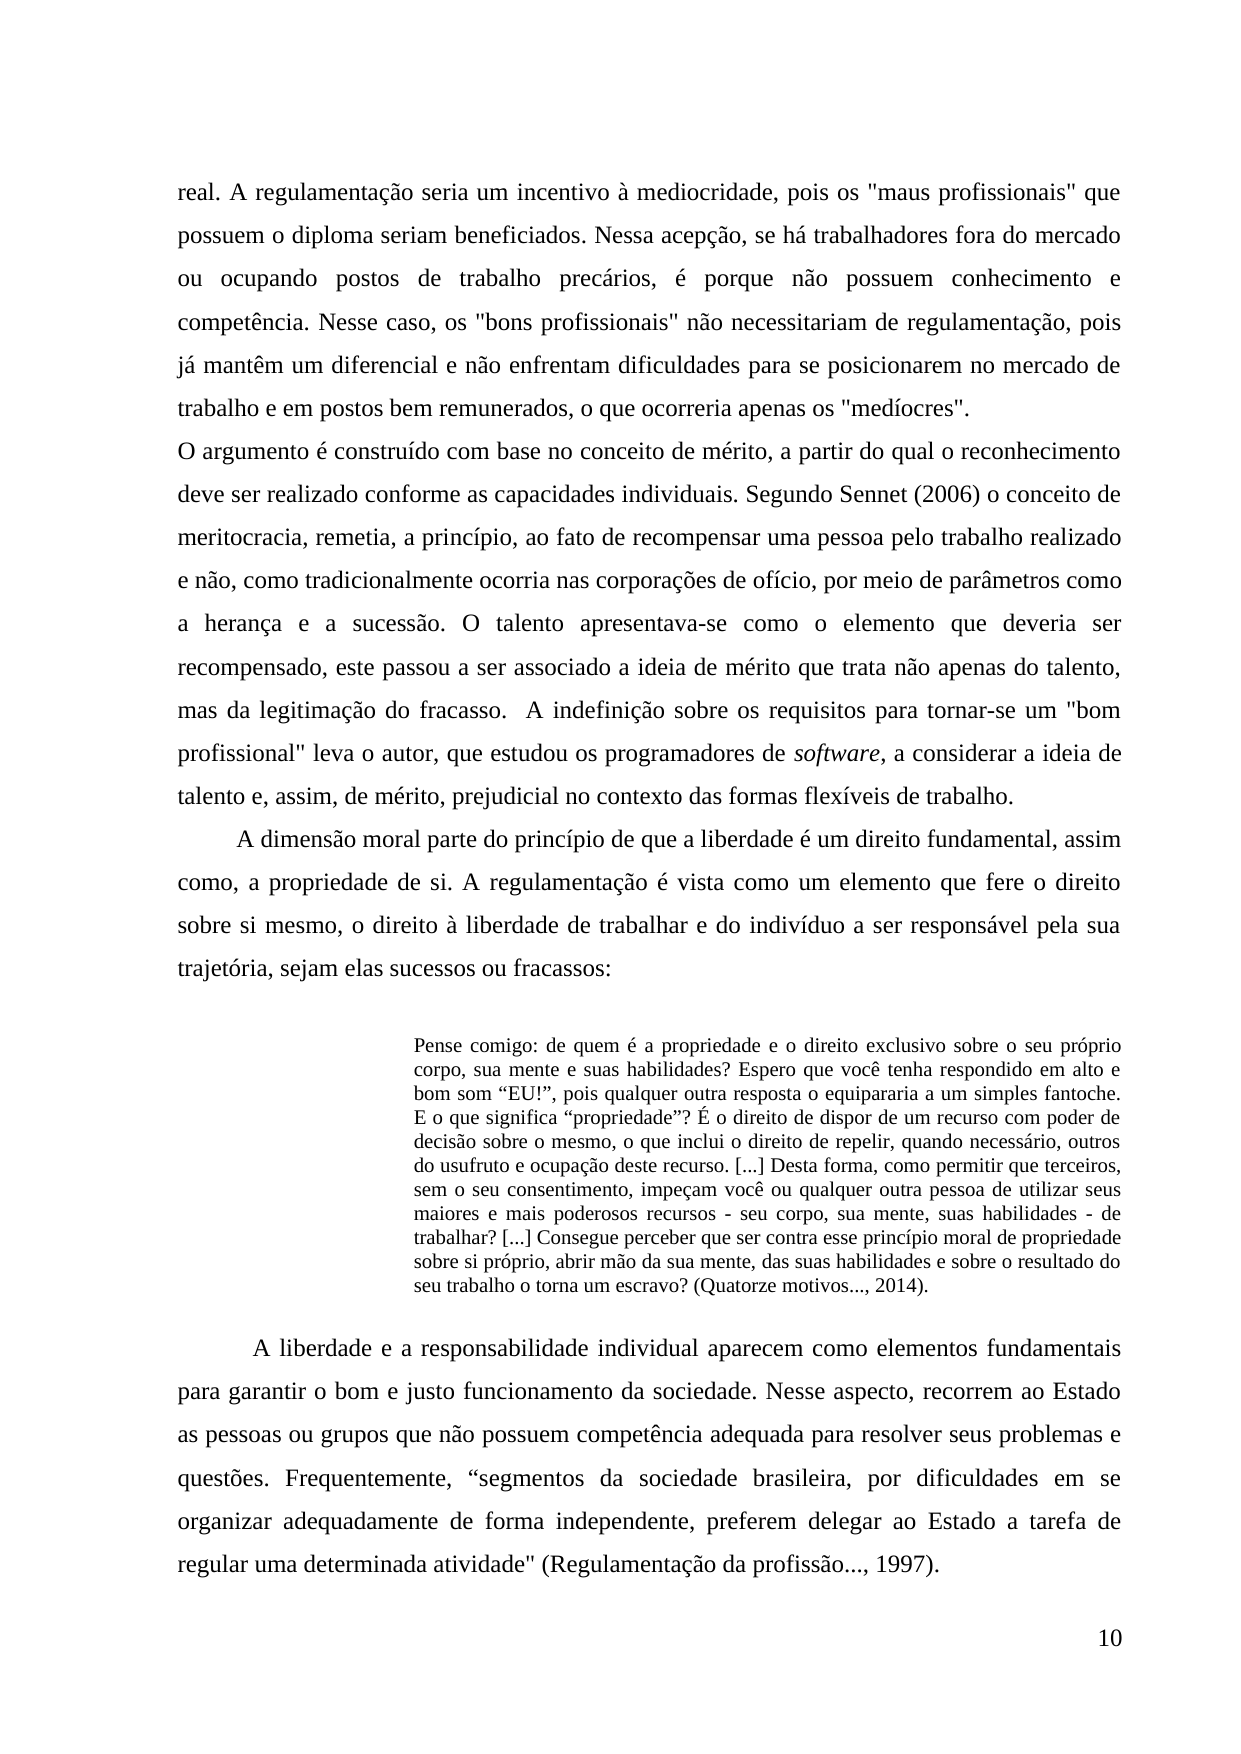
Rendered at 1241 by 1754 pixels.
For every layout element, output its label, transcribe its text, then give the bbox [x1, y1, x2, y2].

text Pense comigo: de quem é a propriedade e o direito exclusivo sobre o seu próprio corpo, sua mente e suas habilidades? Espero que você tenha respondido em alto e bom som “EU!”, pois qualquer outra resposta o equipararia a um simples fantoche. E o que significa “propriedade”? É o direito de dispor de um recurso com poder de decisão sobre o mesmo, o que inclui o direito de repelir, quando necessário, outros do usufruto e ocupação deste recurso. [...] Desta forma, como permitir que terceiros, sem o seu consentimento, impeçam você ou qualquer outra pessoa de utilizar seus maiores e mais poderosos recursos - seu corpo, sua mente, suas habilidades - de trabalhar? [...] Consegue perceber que ser contra esse princípio moral de propriedade sobre si próprio, abrir mão da sua mente, das suas habilidades e sobre o resultado do seu trabalho o torna um escravo? (Quatorze motivos..., 2014). [413, 1033, 1122, 1297]
text O argumento é construído com base no conceito de mérito, a partir do qual o reconhecimento deve ser realizado conforme as capacidades individuais. Segundo Sennet (2006) o conceito de meritocracia, remetia, a princípio, ao fato de recompensar uma pessoa pelo trabalho realizado e não, como tradicionalmente ocorria nas corporações de ofício, por meio de parâmetros como a herança e a sucessão. O talento apresentava-se como o elemento que deveria ser recompensado, este passou a ser associado a ideia de mérito que trata não apenas do talento, mas da legitimação do fracasso. A indefinição sobre os requisitos para tornar-se um "bom profissional" leva o autor, que estudou os programadores de software, a considerar a ideia de talento e, assim, de mérito, prejudicial no contexto das formas flexíveis de trabalho. [177, 436, 1122, 810]
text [177, 177, 1122, 422]
text A liberdade e a responsabilidade individual aparecem como elementos fundamentais para garantir o bom e justo funcionamento da sociedade. Nesse aspecto, recorrem ao Estado as pessoas ou grupos que não possuem competência adequada para resolver seus problemas e questões. Frequentemente, “segmentos da sociedade brasileira, por dificuldades em se organizar adequadamente de forma independente, preferem delegar ao Estado a tarefa de regular uma determinada atividade" (Regulamentação da profissão..., 1997). [177, 1333, 1122, 1578]
text A dimensão moral parte do princípio de que a liberdade é um direito fundamental, assim como, a propriedade de si. A regulamentação é vista como um elemento que fere o direito sobre si mesmo, o direito à liberdade de trabalhar e do indivíduo a ser responsável pela sua trajetória, sejam elas sucessos ou fracassos: [177, 824, 1122, 982]
